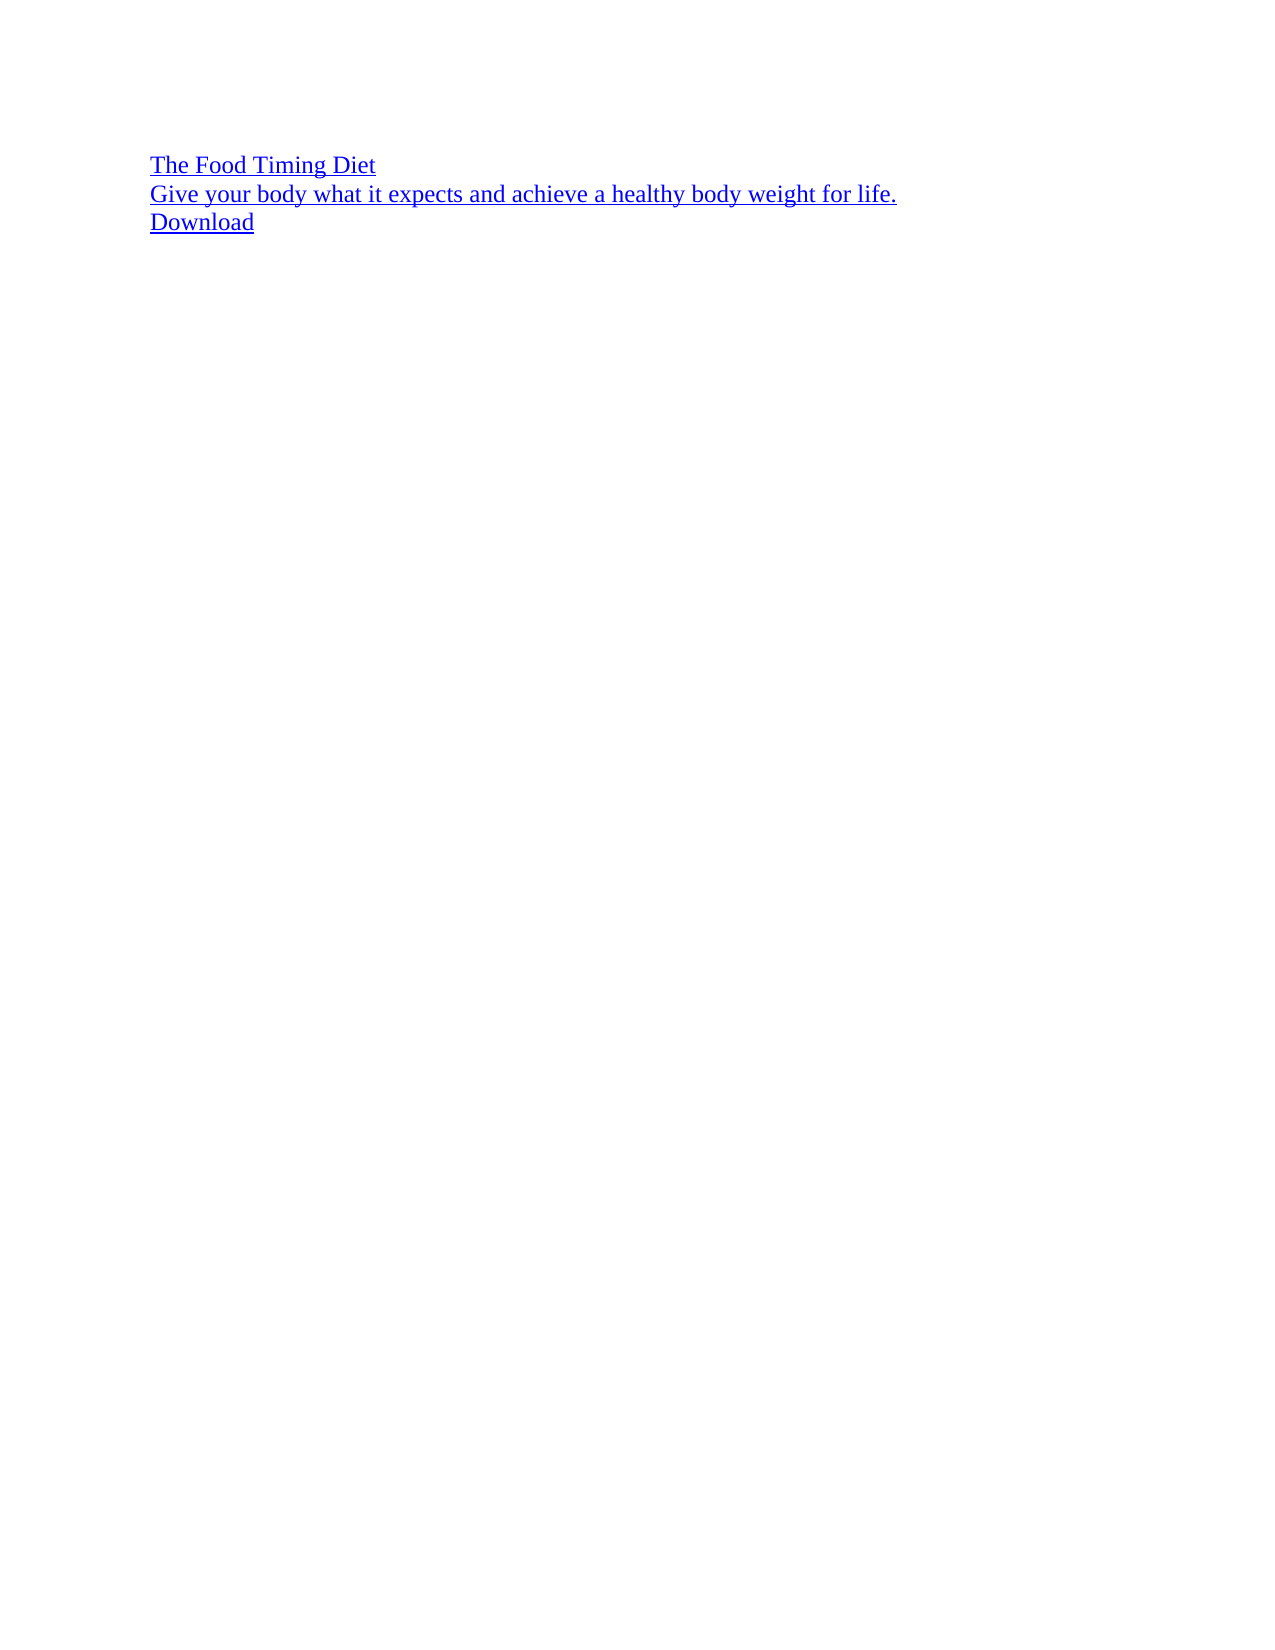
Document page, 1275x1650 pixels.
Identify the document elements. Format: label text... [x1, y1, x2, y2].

text The Food Timing Diet [150, 150, 1125, 179]
text Download [150, 207, 1125, 236]
text Give your body what it expects and achieve a healthy body weight for life. [150, 179, 1125, 207]
